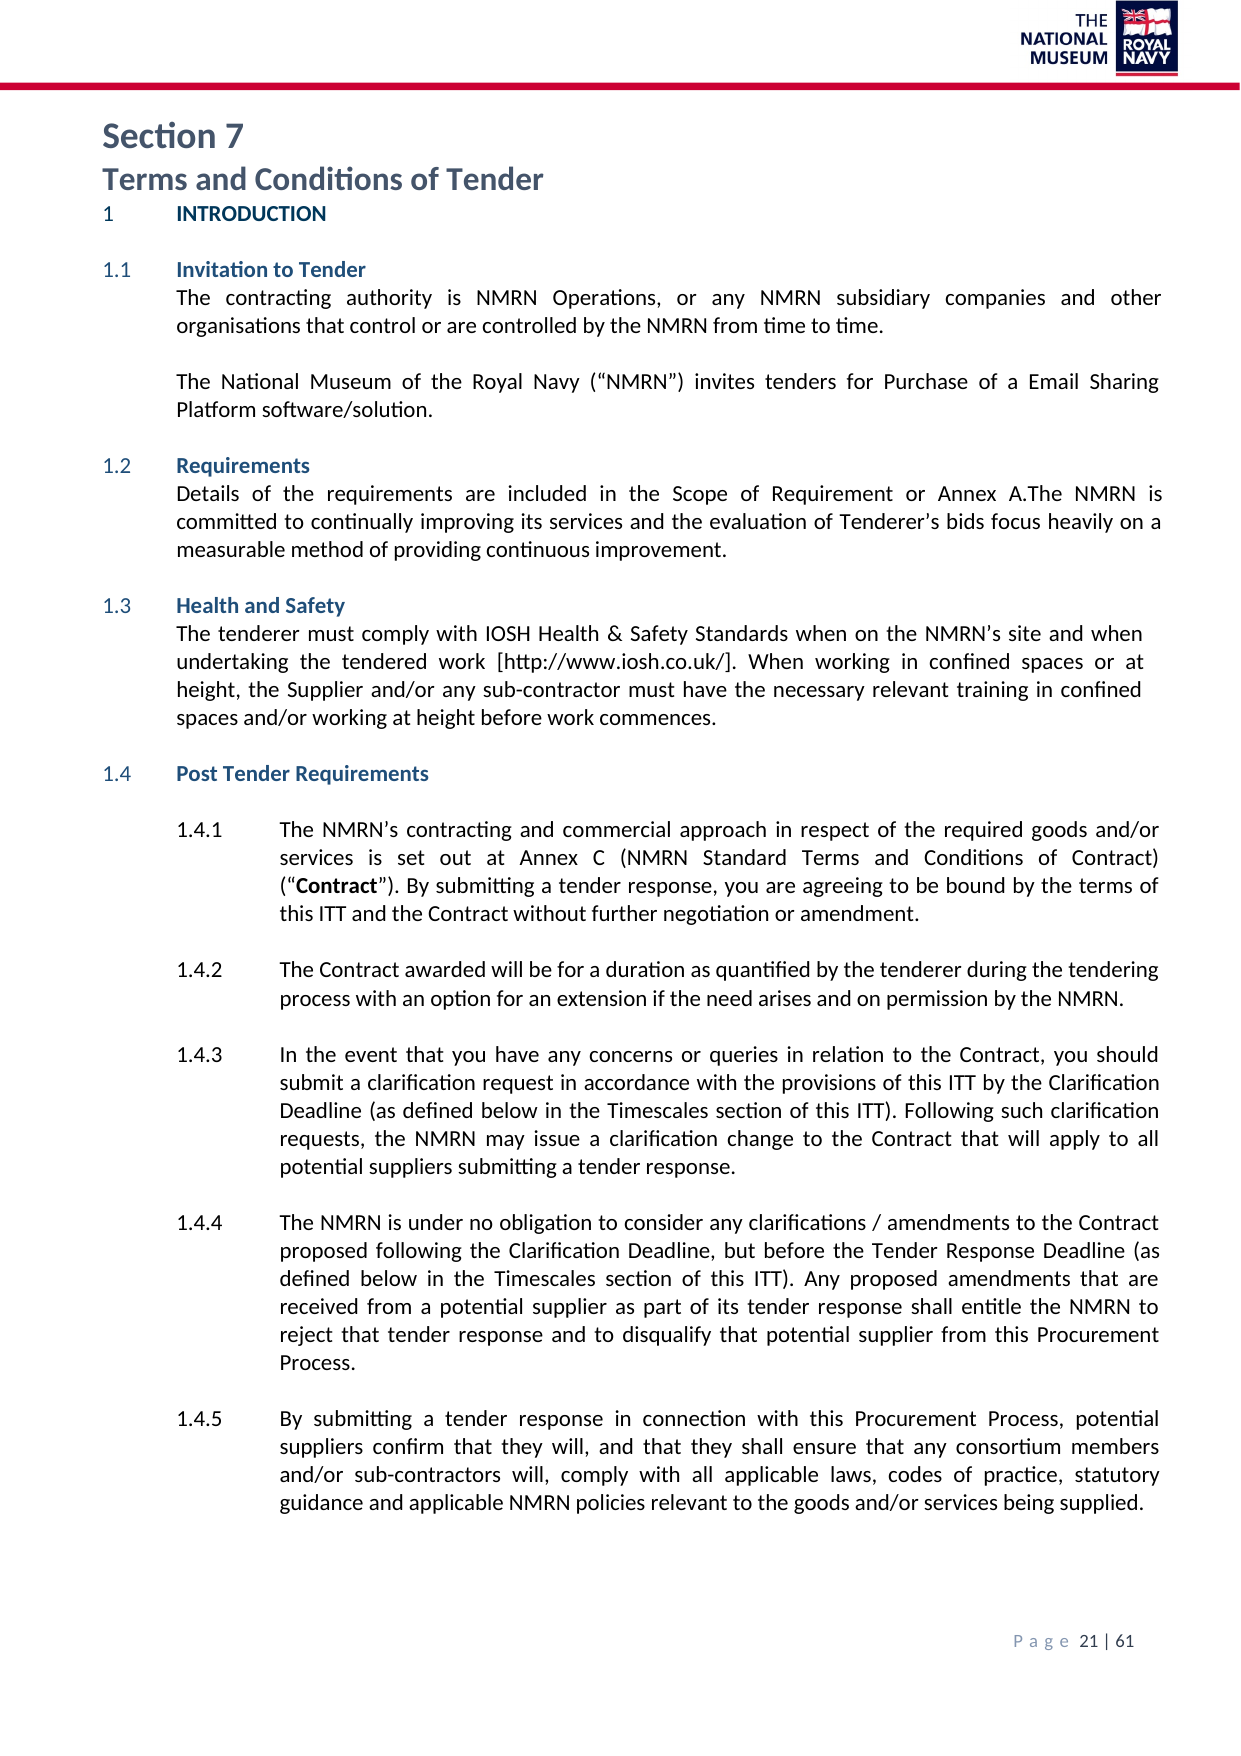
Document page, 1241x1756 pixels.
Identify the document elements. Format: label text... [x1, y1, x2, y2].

list By submitting a tender response in connection with this Procurement Process, potential suppliers confirm that they will, and that they shall ensure that any consortium members and/or sub-contractors will, comply with all applicable laws, codes of practice, statutory guidance and applicable NMRN policies relevant to the goods and/or services being supplied. [176, 1404, 1161, 1516]
list In the event that you have any concerns or queries in relation to the Contract, you should submit a clarification request in accordance with the provisions of this ITT by the Clarification Deadline (as defined below in the Timescales section of this ITT). Following such clarification requests, the NMRN may issue a clarification change to the Contract that will apply to all potential suppliers submitting a tender response. [176, 1040, 1161, 1180]
list The NMRN is under no obligation to consider any clarifications / amendments to the Contract proposed following the Clarification Deadline, but before the Tender Response Deadline (as defined below in the Timescales section of this ITT). Any proposed amendments that are received from a potential supplier as part of its tender response shall entitle the NMRN to reject that tender response and to disqualify that potential supplier from this Procurement Process. [176, 1208, 1161, 1376]
list The NMRN’s contracting and commercial approach in respect of the required goods and/or services is set out at Annex C (NMRN Standard Terms and Conditions of Contract) (“Contract”). By submitting a tender response, you are agreeing to be bound by the terms of this ITT and the Contract without further negotiation or amendment. [176, 816, 1161, 928]
text The contracting authority is NMRN Operations, or any NMRN subsidiary companies and other organisations that control or are controlled by the NMRN from time to time. [176, 283, 1164, 339]
text The National Museum of the Royal Navy (“NMRN”) invites tenders for Purchase of a Email Sharing Platform software/solution. [176, 367, 1161, 423]
text The tenderer must comply with IOSH Health & Safety Standards when on the NMRN’s site and when undertaking the tendered work [http://www.iosh.co.uk/]. When working in confined spaces or at height, the Supplier and/or any sub-contractor must have the necessary relevant training in confined spaces and/or working at height before work commences. [176, 619, 1144, 731]
text Details of the requirements are included in the Scope of Requirement or Annex A.The NMRN is committed to continually improving its services and the evaluation of Tenderer’s bids focus heavily on a measurable method of providing continuous improvement. [176, 479, 1164, 563]
list Invitation to Tender [102, 255, 1161, 283]
picture [1009, 0, 1193, 82]
list The Contract awarded will be for a duration as quantified by the tenderer during the tendering process with an option for an extension if the need arises and on permission by the NMRN. [176, 956, 1161, 1012]
subtitle Terms and Conditions of Tender [102, 158, 1161, 199]
subtitle Section 7 [102, 112, 1161, 158]
list INTRODUCTION [102, 199, 1161, 227]
subtitle Requirements [102, 451, 1161, 479]
subtitle Health and Safety [102, 591, 1161, 619]
subtitle Post Tender Requirements [102, 759, 1161, 787]
